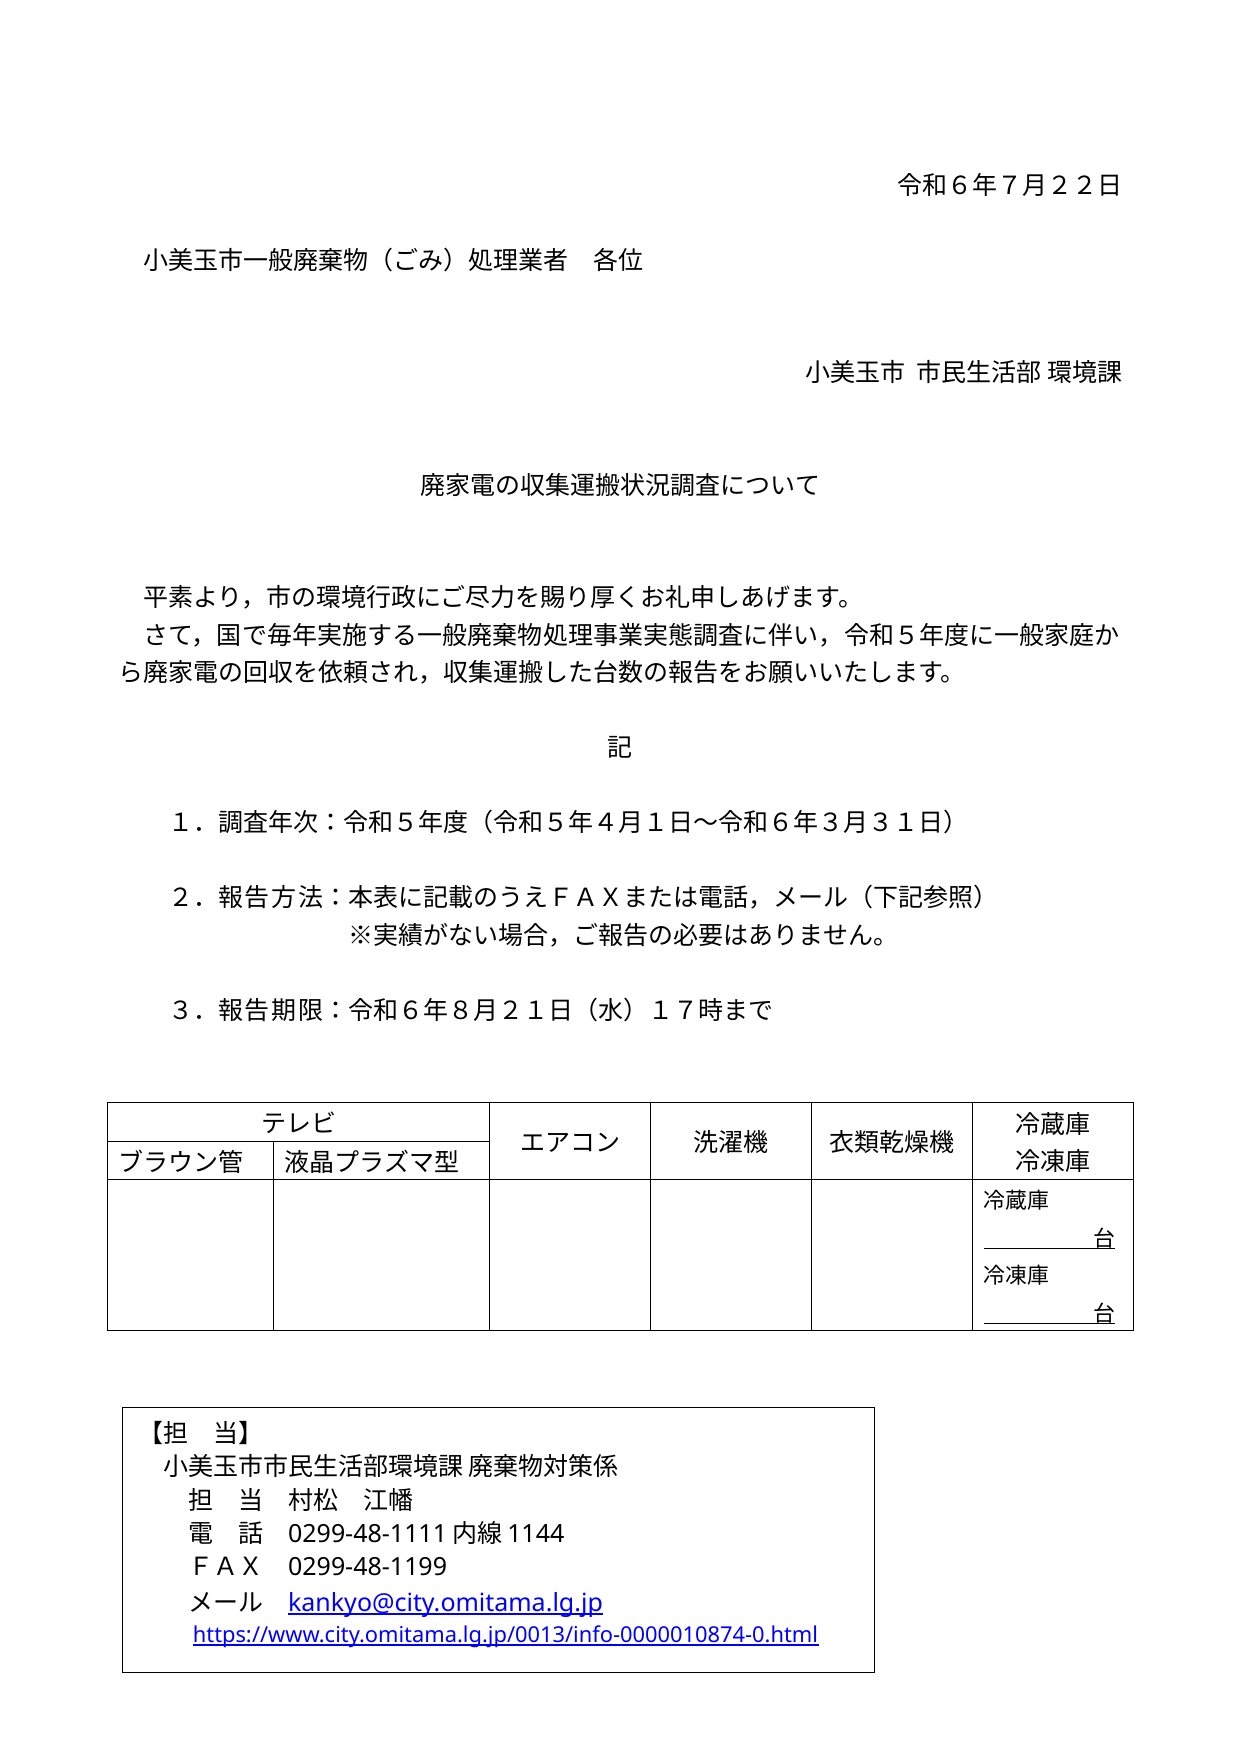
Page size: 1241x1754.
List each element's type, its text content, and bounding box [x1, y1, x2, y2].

table_cell [812, 1180, 972, 1330]
table_cell [490, 1180, 650, 1330]
table_header テレビ [108, 1103, 489, 1141]
table_header 冷蔵庫 冷凍庫 [973, 1103, 1133, 1179]
table_cell 冷蔵庫 台 冷凍庫 台 [973, 1180, 1133, 1330]
table_header 洗濯機 [651, 1103, 811, 1179]
table_cell [108, 1180, 273, 1330]
text 小美玉市 市民生活部 環境課 [118, 352, 1122, 389]
text ３．報告期限：令和６年８月２１日（水）１７時まで [118, 989, 1122, 1027]
table_cell [274, 1180, 489, 1330]
text さて，国で毎年実施する一般廃棄物処理事業実態調査に伴い，令和５年度に一般家庭から廃家電の回収を依頼され，収集運搬した台数の報告をお願いいたします。 [118, 614, 1122, 689]
text 平素より，市の環境行政にご尽力を賜り厚くお礼申しあげます。 [118, 577, 1122, 614]
table_header エアコン [490, 1103, 650, 1179]
text 令和６年７月２２日 [118, 164, 1122, 202]
text 記 [118, 727, 1122, 764]
text 廃家電の収集運搬状況調査について [118, 464, 1122, 502]
text 小美玉市一般廃棄物（ごみ）処理業者 各位 [118, 239, 1122, 277]
text １．調査年次：令和５年度（令和５年４月１日～令和６年３月３１日） [118, 802, 1122, 839]
text ２．報告方法：本表に記載のうえＦＡＸまたは電話，メール（下記参照） [118, 877, 1122, 914]
table_cell ブラウン管 [108, 1142, 273, 1179]
table_cell [651, 1180, 811, 1330]
table_cell 液晶プラズマ型 [274, 1142, 489, 1179]
text ※実績がない場合，ご報告の必要はありません。 [118, 914, 1122, 952]
table_header 衣類乾燥機 [812, 1103, 972, 1179]
